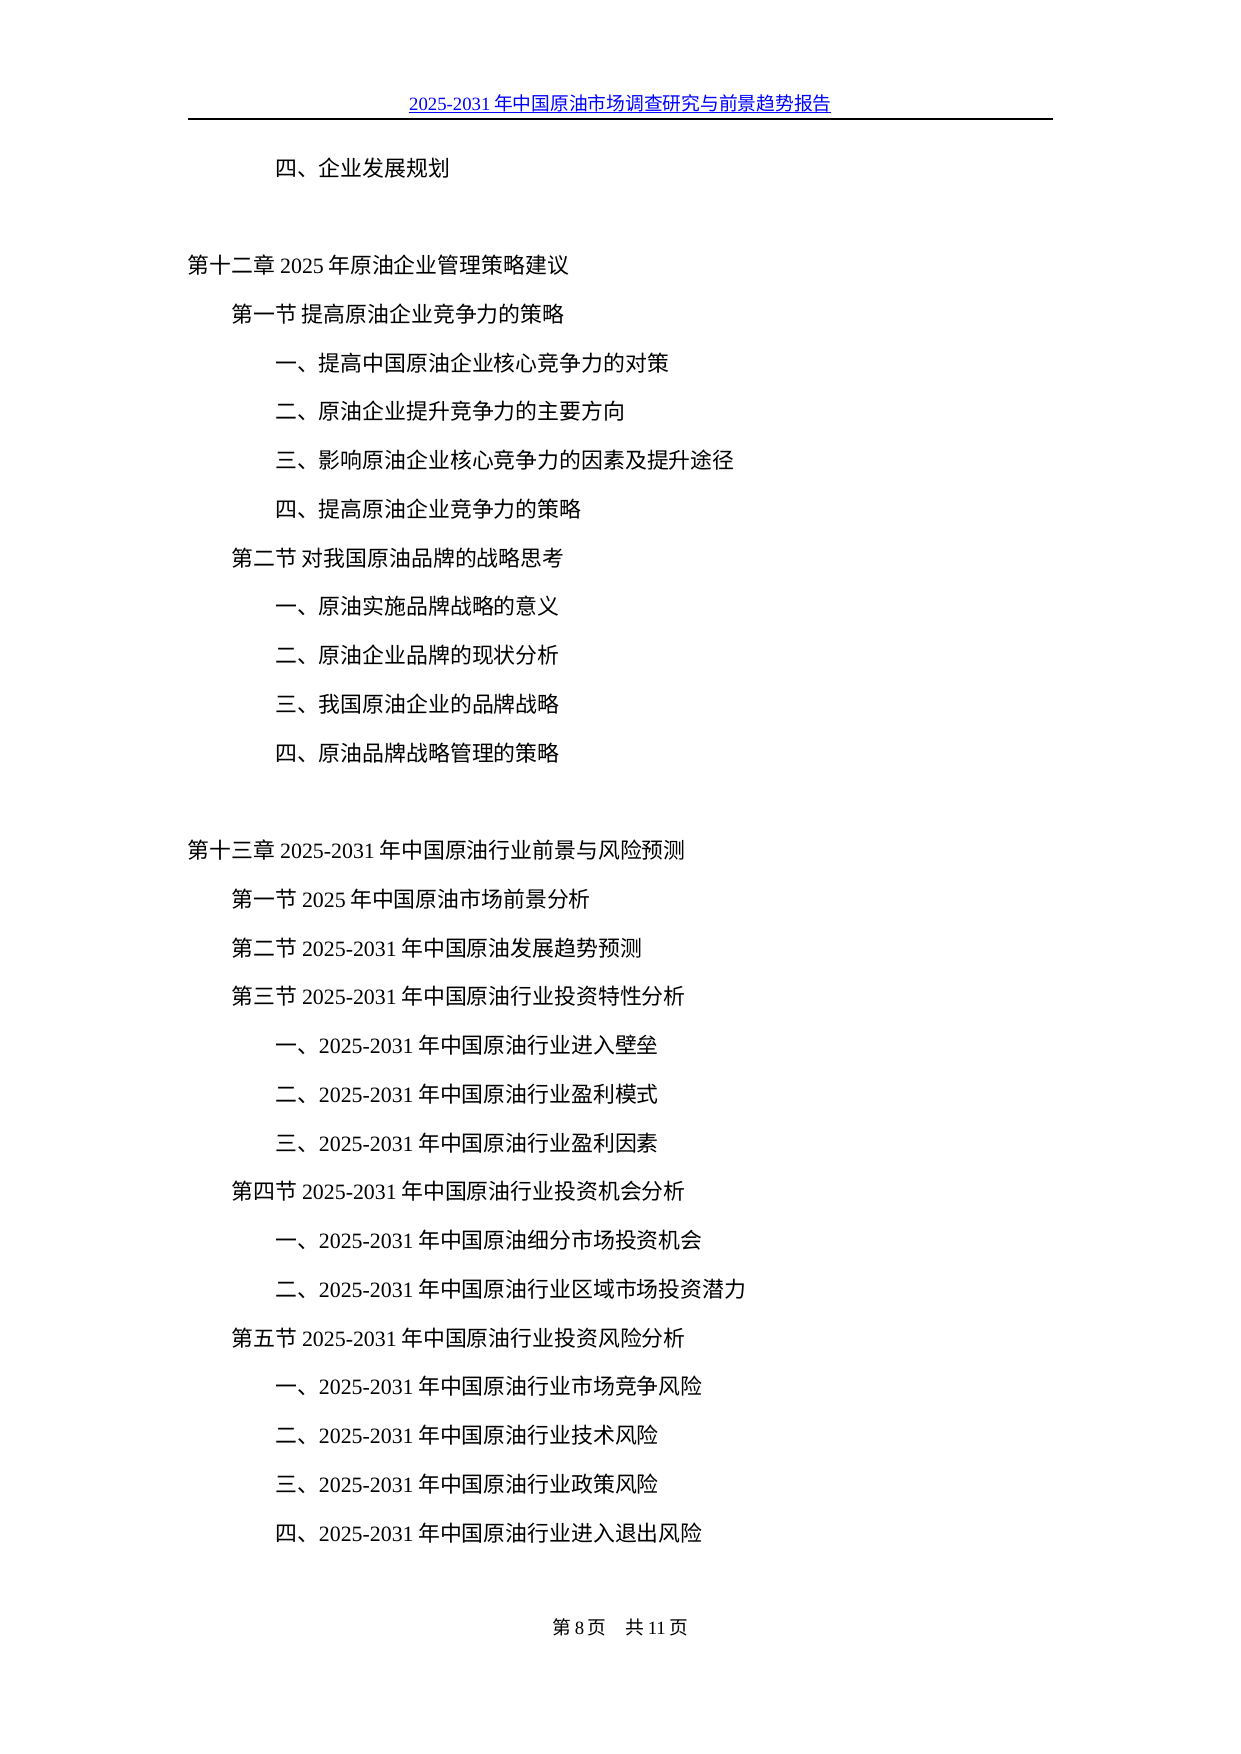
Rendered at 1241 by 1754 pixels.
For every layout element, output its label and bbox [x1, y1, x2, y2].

text [187, 150, 1053, 1548]
